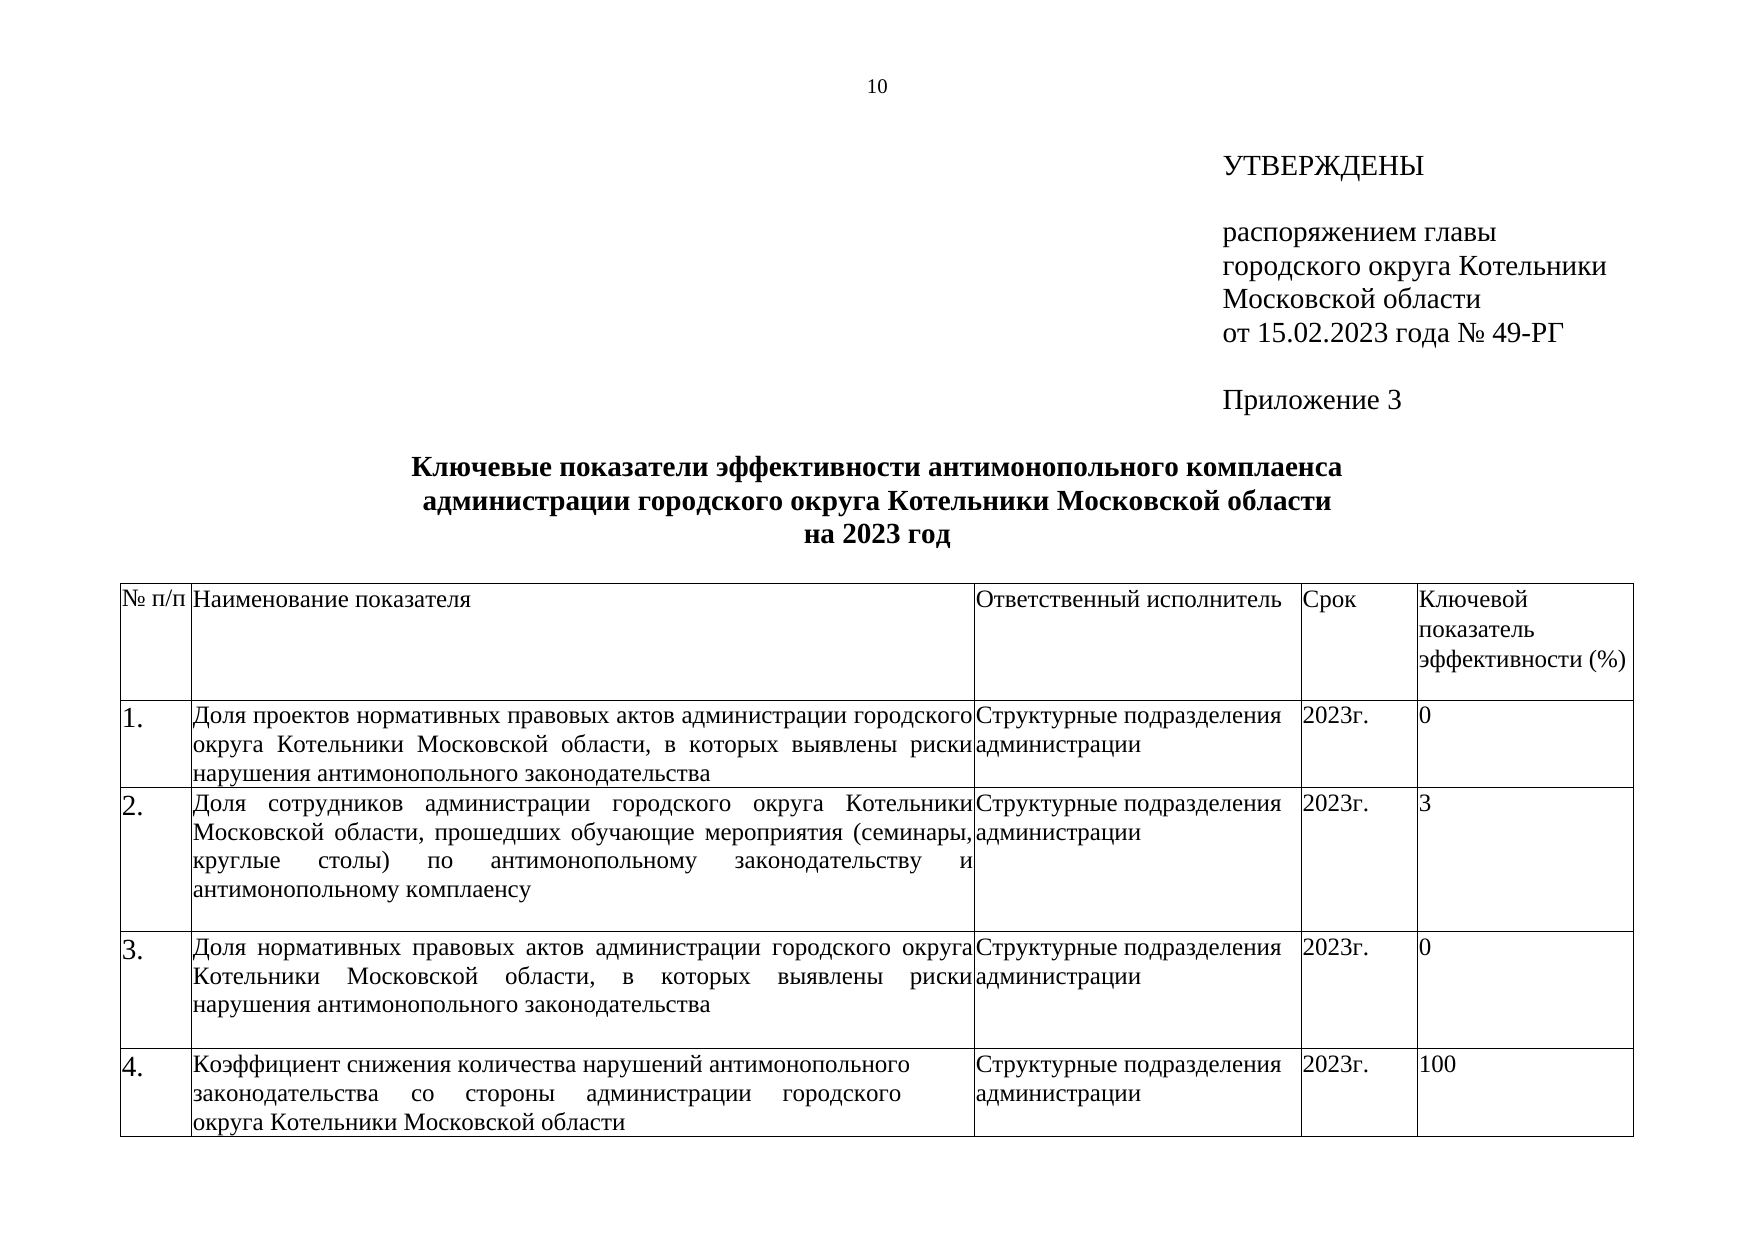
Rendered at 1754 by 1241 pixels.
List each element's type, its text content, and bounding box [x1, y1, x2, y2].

text Ключевые показатели эффективности антимонопольного комплаенса администрации городского округа Котельники Московской области на 2023 год [118, 449, 1636, 550]
table_cell 2023г. [1302, 701, 1417, 787]
table_header Ключевой показатель эффективности (%) [1418, 584, 1633, 699]
table_cell 2023г. [1302, 932, 1417, 1048]
table_cell 3. [121, 932, 191, 1048]
table_cell 1. [121, 701, 191, 787]
table_cell 0 [1418, 932, 1633, 1048]
table_header Ответственный исполнитель [975, 584, 1301, 699]
table_cell Структурные подразделения администрации [975, 1049, 1301, 1136]
text УТВЕРЖДЕНЫ [1222, 148, 1636, 181]
text Приложение 3 [1222, 382, 1636, 416]
table_header № п/п [121, 584, 191, 699]
table_header Наименование показателя [192, 584, 974, 699]
table_cell 100 [1418, 1049, 1633, 1136]
table_cell Структурные подразделения администрации [975, 701, 1301, 787]
table_cell 0 [1418, 701, 1633, 787]
table_cell Доля проектов нормативных правовых актов администрации городского округа Котельники Московской области, в которых выявлены риски нарушения антимонопольного законодательства [192, 701, 974, 787]
table_cell 2. [121, 788, 191, 931]
table_cell Коэффициент снижения количества нарушений антимонопольного законодательства со стороны администрации городского округа Котельники Московской области [192, 1049, 974, 1136]
table_cell Доля сотрудников администрации городского округа Котельники Московской области, прошедших обучающие мероприятия (семинары, круглые столы) по антимонопольному законодательству и антимонопольному комплаенсу [192, 788, 974, 931]
text от 15.02.2023 года № 49-РГ [1222, 315, 1636, 349]
table_cell 4. [121, 1049, 191, 1136]
table_cell 3 [1418, 788, 1633, 931]
table_cell Структурные подразделения администрации [975, 932, 1301, 1048]
table_cell 2023г. [1302, 788, 1417, 931]
table_header Срок [1302, 584, 1417, 699]
text распоряжением главы городского округа Котельники Московской области [1222, 214, 1636, 315]
table_cell 2023г. [1302, 1049, 1417, 1136]
table_cell Доля нормативных правовых актов администрации городского округа Котельники Московской области, в которых выявлены риски нарушения антимонопольного законодательства [192, 932, 974, 1048]
table_cell Структурные подразделения администрации [975, 788, 1301, 931]
